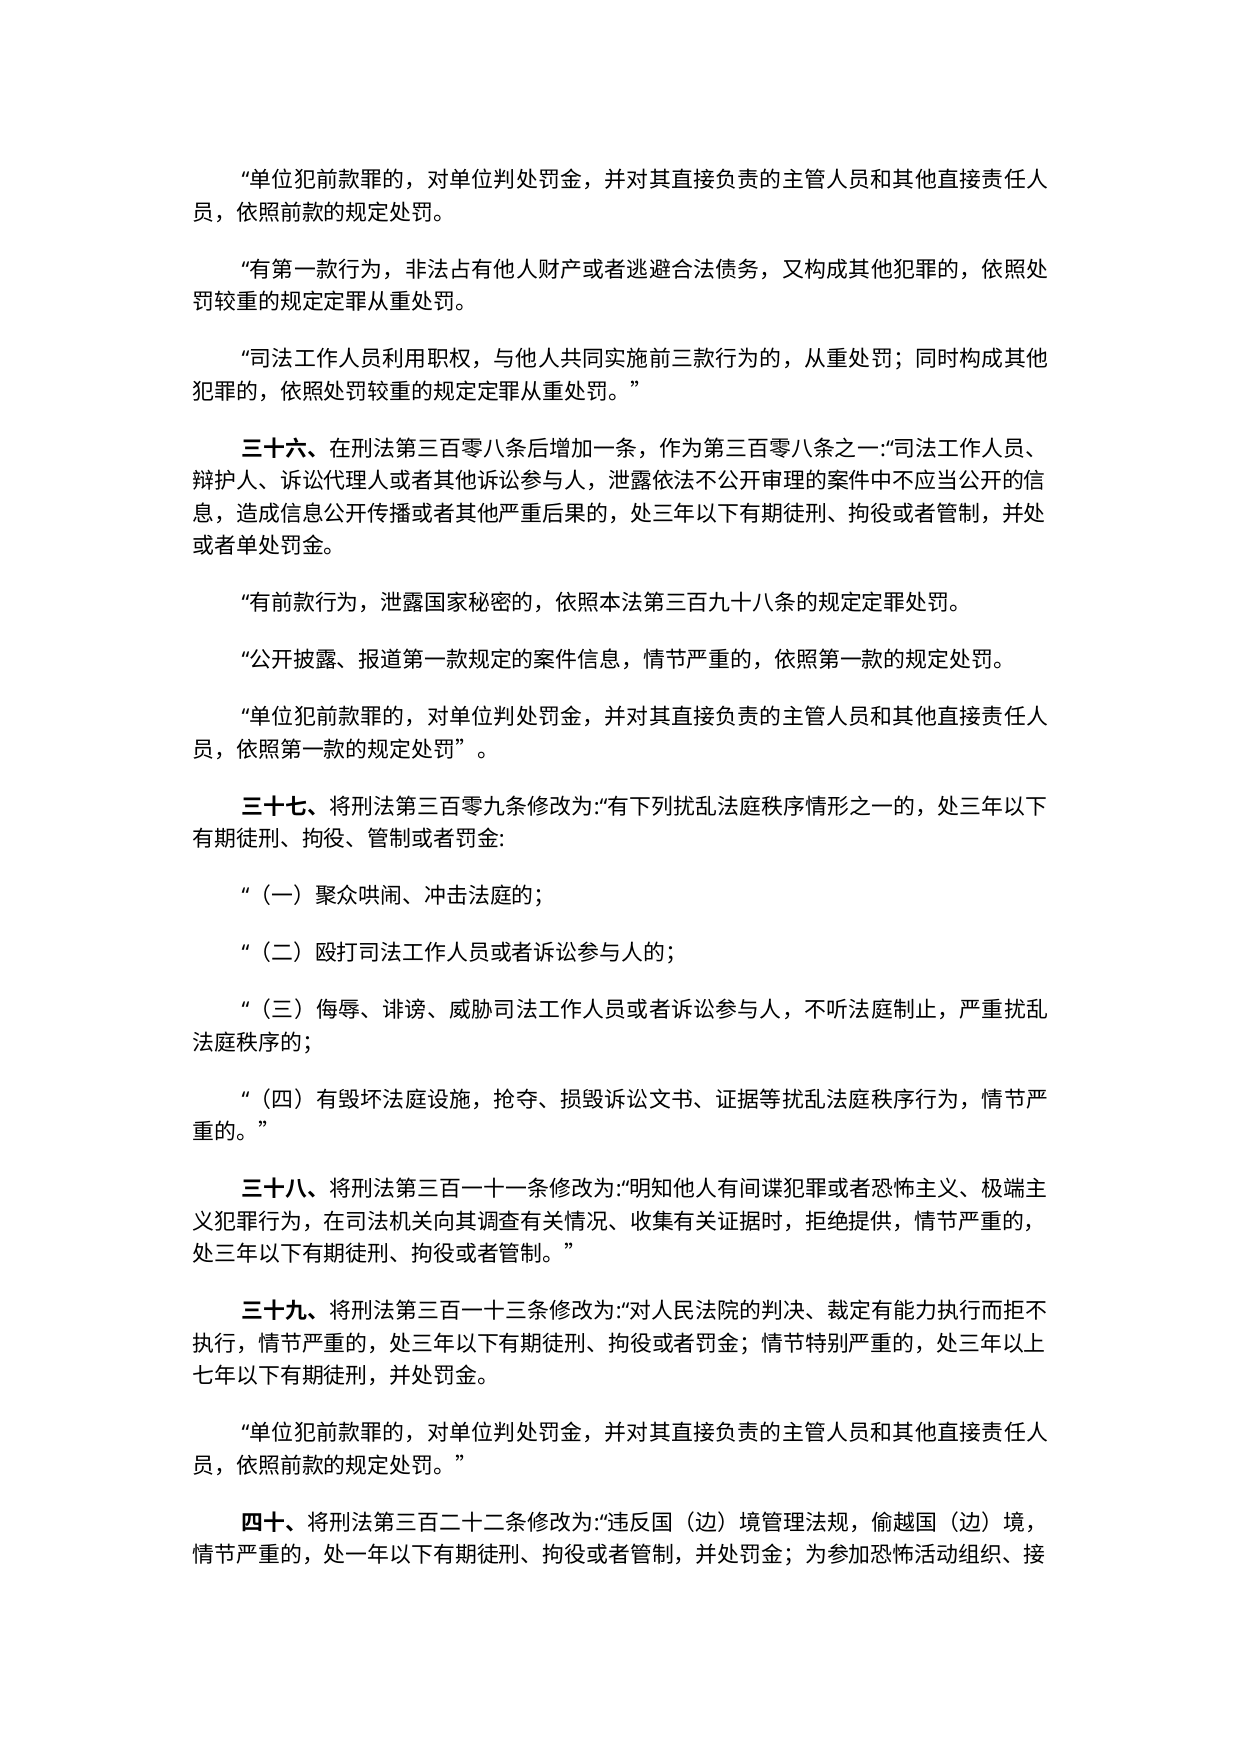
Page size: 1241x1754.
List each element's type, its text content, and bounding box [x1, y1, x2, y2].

text “有前款行为，泄露国家秘密的，依照本法第三百九十八条的规定定罪处罚。 [192, 585, 1048, 617]
text “单位犯前款罪的，对单位判处罚金，并对其直接负责的主管人员和其他直接责任人员，依照第一款的规定处罚”。 [192, 699, 1048, 764]
text “（一）聚众哄闹、冲击法庭的； [192, 878, 1048, 910]
text “（四）有毁坏法庭设施，抢夺、损毁诉讼文书、证据等扰乱法庭秩序行为，情节严重的。” [192, 1081, 1048, 1146]
text 三十七、将刑法第三百零九条修改为:“有下列扰乱法庭秩序情形之一的，处三年以下有期徒刑、拘役、管制或者罚金: [192, 788, 1048, 853]
text “有第一款行为，非法占有他人财产或者逃避合法债务，又构成其他犯罪的，依照处罚较重的规定定罪从重处罚。 [192, 251, 1048, 316]
text 三十八、将刑法第三百一十一条修改为:“明知他人有间谍犯罪或者恐怖主义、极端主义犯罪行为，在司法机关向其调查有关情况、收集有关证据时，拒绝提供，情节严重的，处三年以下有期徒刑、拘役或者管制。” [192, 1171, 1048, 1268]
text “（二）殴打司法工作人员或者诉讼参与人的； [192, 935, 1048, 967]
text “公开披露、报道第一款规定的案件信息，情节严重的，依照第一款的规定处罚。 [192, 642, 1048, 674]
text “司法工作人员利用职权，与他人共同实施前三款行为的，从重处罚；同时构成其他犯罪的，依照处罚较重的规定定罪从重处罚。” [192, 341, 1048, 406]
text 三十九、将刑法第三百一十三条修改为:“对人民法院的判决、裁定有能力执行而拒不执行，情节严重的，处三年以下有期徒刑、拘役或者罚金；情节特别严重的，处三年以上七年以下有期徒刑，并处罚金。 [192, 1293, 1048, 1390]
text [192, 1504, 1048, 1569]
text 三十六、在刑法第三百零八条后增加一条，作为第三百零八条之一:“司法工作人员、辩护人、诉讼代理人或者其他诉讼参与人，泄露依法不公开审理的案件中不应当公开的信息，造成信息公开传播或者其他严重后果的，处三年以下有期徒刑、拘役或者管制，并处或者单处罚金。 [192, 430, 1048, 560]
text “单位犯前款罪的，对单位判处罚金，并对其直接负责的主管人员和其他直接责任人员，依照前款的规定处罚。 [192, 162, 1048, 227]
text “单位犯前款罪的，对单位判处罚金，并对其直接负责的主管人员和其他直接责任人员，依照前款的规定处罚。” [192, 1415, 1048, 1480]
text “（三）侮辱、诽谤、威胁司法工作人员或者诉讼参与人，不听法庭制止，严重扰乱法庭秩序的； [192, 992, 1048, 1057]
